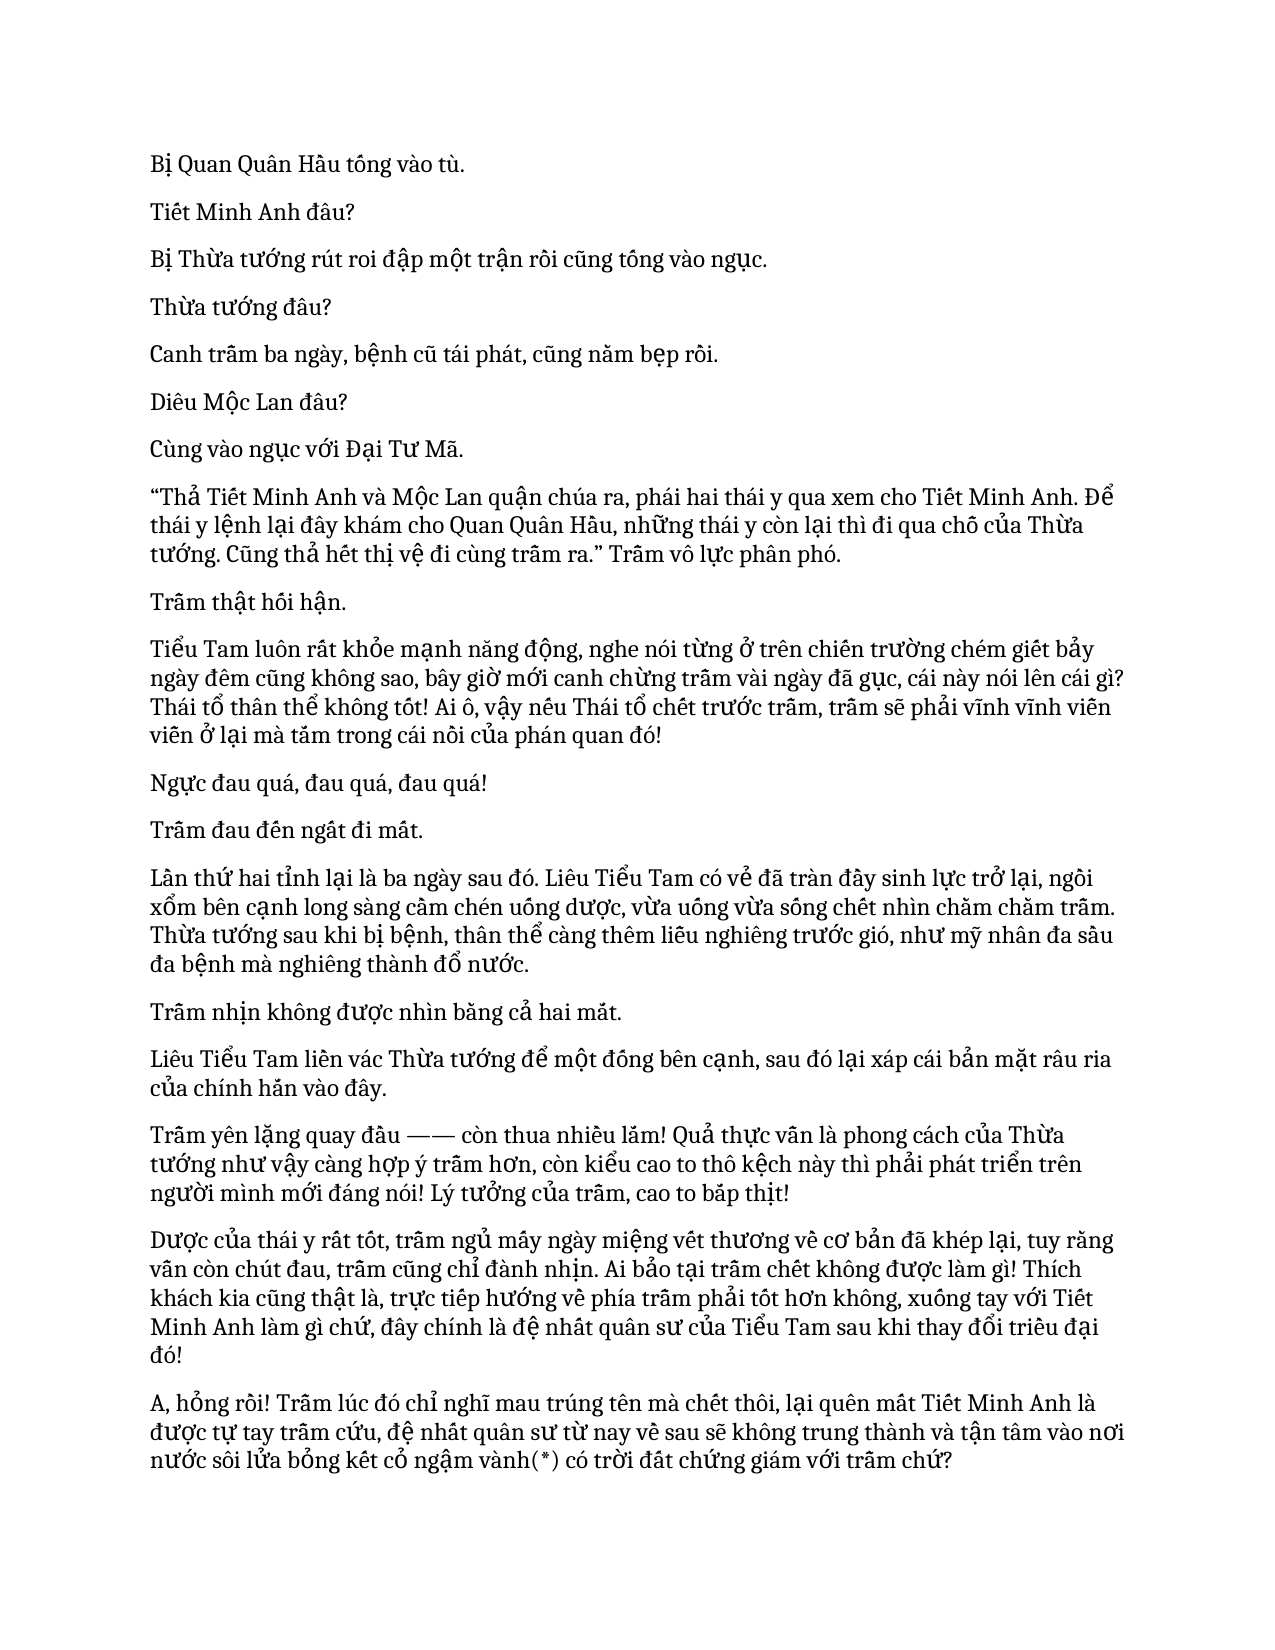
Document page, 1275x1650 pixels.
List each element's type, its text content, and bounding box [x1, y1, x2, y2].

text Tiết Minh Anh đâu? [150, 197, 1125, 226]
text Diêu Mộc Lan đâu? [150, 387, 1125, 416]
text “Thả Tiết Minh Anh và Mộc Lan quận chúa ra, phái hai thái y qua xem cho Tiết Minh Anh. Để thái y lệnh lại đây khám cho Quan Quân Hầu, những thái y còn lại thì đi qua chỗ của Thừa tướng. Cũng thả hết thị vệ đi cùng trẫm ra.” Trẫm vô lực phân phó. [150, 482, 1125, 569]
text Trẫm đau đến ngất đi mất. [150, 816, 1125, 845]
text Liêu Tiểu Tam liền vác Thừa tướng để một đống bên cạnh, sau đó lại xáp cái bản mặt râu ria của chính hắn vào đây. [150, 1045, 1125, 1102]
text Bị Thừa tướng rút roi đập một trận rồi cũng tống vào ngục. [150, 245, 1125, 274]
text Trẫm nhịn không được nhìn bằng cả hai mắt. [150, 997, 1125, 1026]
text Thừa tướng đâu? [150, 292, 1125, 321]
text Canh trẫm ba ngày, bệnh cũ tái phát, cũng nằm bẹp rồi. [150, 340, 1125, 369]
text Tiểu Tam luôn rất khỏe mạnh năng động, nghe nói từng ở trên chiến trường chém giết bảy ngày đêm cũng không sao, bây giờ mới canh chừng trẫm vài ngày đã gục, cái này nói lên cái gì? Thái tổ thân thể không tốt! Ai ô, vậy nếu Thái tổ chết trước trẫm, trẫm sẽ phải vĩnh vĩnh viễn viễn ở lại mà tắm trong cái nồi của phán quan đó! [150, 635, 1125, 750]
text Trẫm thật hối hận. [150, 587, 1125, 616]
text A, hỏng rồi! Trẫm lúc đó chỉ nghĩ mau trúng tên mà chết thôi, lại quên mất Tiết Minh Anh là được tự tay trẫm cứu, đệ nhất quân sư từ nay về sau sẽ không trung thành và tận tâm vào nơi nước sôi lửa bỏng kết cỏ ngậm vành(*) có trời đất chứng giám với trẫm chứ? [150, 1389, 1125, 1475]
text Cùng vào ngục với Đại Tư Mã. [150, 435, 1125, 464]
text Bị Quan Quân Hầu tống vào tù. [150, 150, 1125, 179]
text Dược của thái y rất tốt, trẫm ngủ mấy ngày miệng vết thương về cơ bản đã khép lại, tuy rằng vẫn còn chút đau, trẫm cũng chỉ đành nhịn. Ai bảo tại trẫm chết không được làm gì! Thích khách kia cũng thật là, trực tiếp hướng về phía trẫm phải tốt hơn không, xuống tay với Tiết Minh Anh làm gì chứ, đây chính là đệ nhất quân sư của Tiểu Tam sau khi thay đổi triều đại đó! [150, 1226, 1125, 1370]
text Lần thứ hai tỉnh lại là ba ngày sau đó. Liêu Tiểu Tam có vẻ đã tràn đầy sinh lực trở lại, ngồi xổm bên cạnh long sàng cầm chén uống dược, vừa uống vừa sống chết nhìn chằm chằm trẫm. Thừa tướng sau khi bị bệnh, thân thể càng thêm liễu nghiêng trước gió, như mỹ nhân đa sầu đa bệnh mà nghiêng thành đổ nước. [150, 864, 1125, 979]
text Ngực đau quá, đau quá, đau quá! [150, 769, 1125, 797]
text Trẫm yên lặng quay đầu —— còn thua nhiều lắm! Quả thực vẫn là phong cách của Thừa tướng như vậy càng hợp ý trẫm hơn, còn kiểu cao to thô kệch này thì phải phát triển trên người mình mới đáng nói! Lý tưởng của trẫm, cao to bắp thịt! [150, 1121, 1125, 1207]
